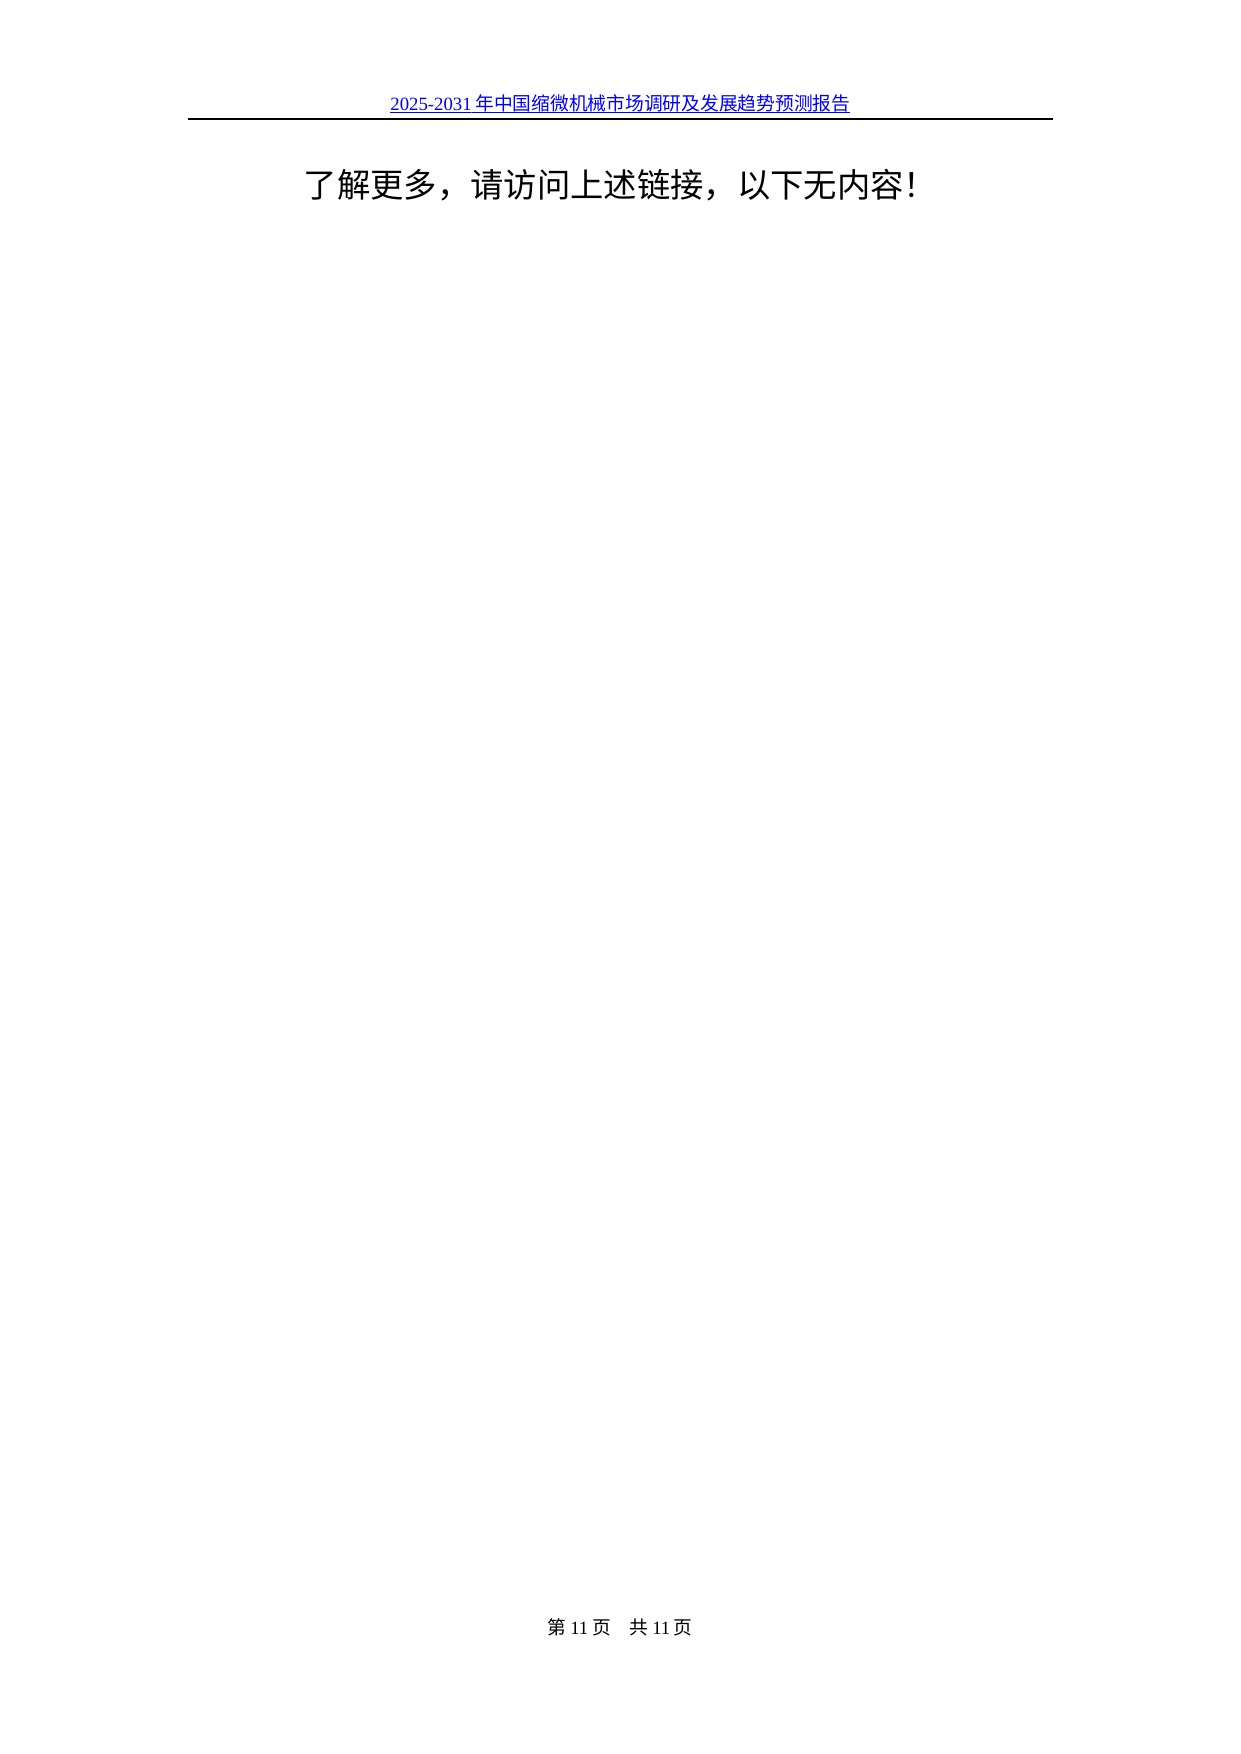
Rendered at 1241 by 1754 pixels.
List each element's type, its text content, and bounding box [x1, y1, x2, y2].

title 了解更多，请访问上述链接，以下无内容！ [187, 150, 1053, 215]
